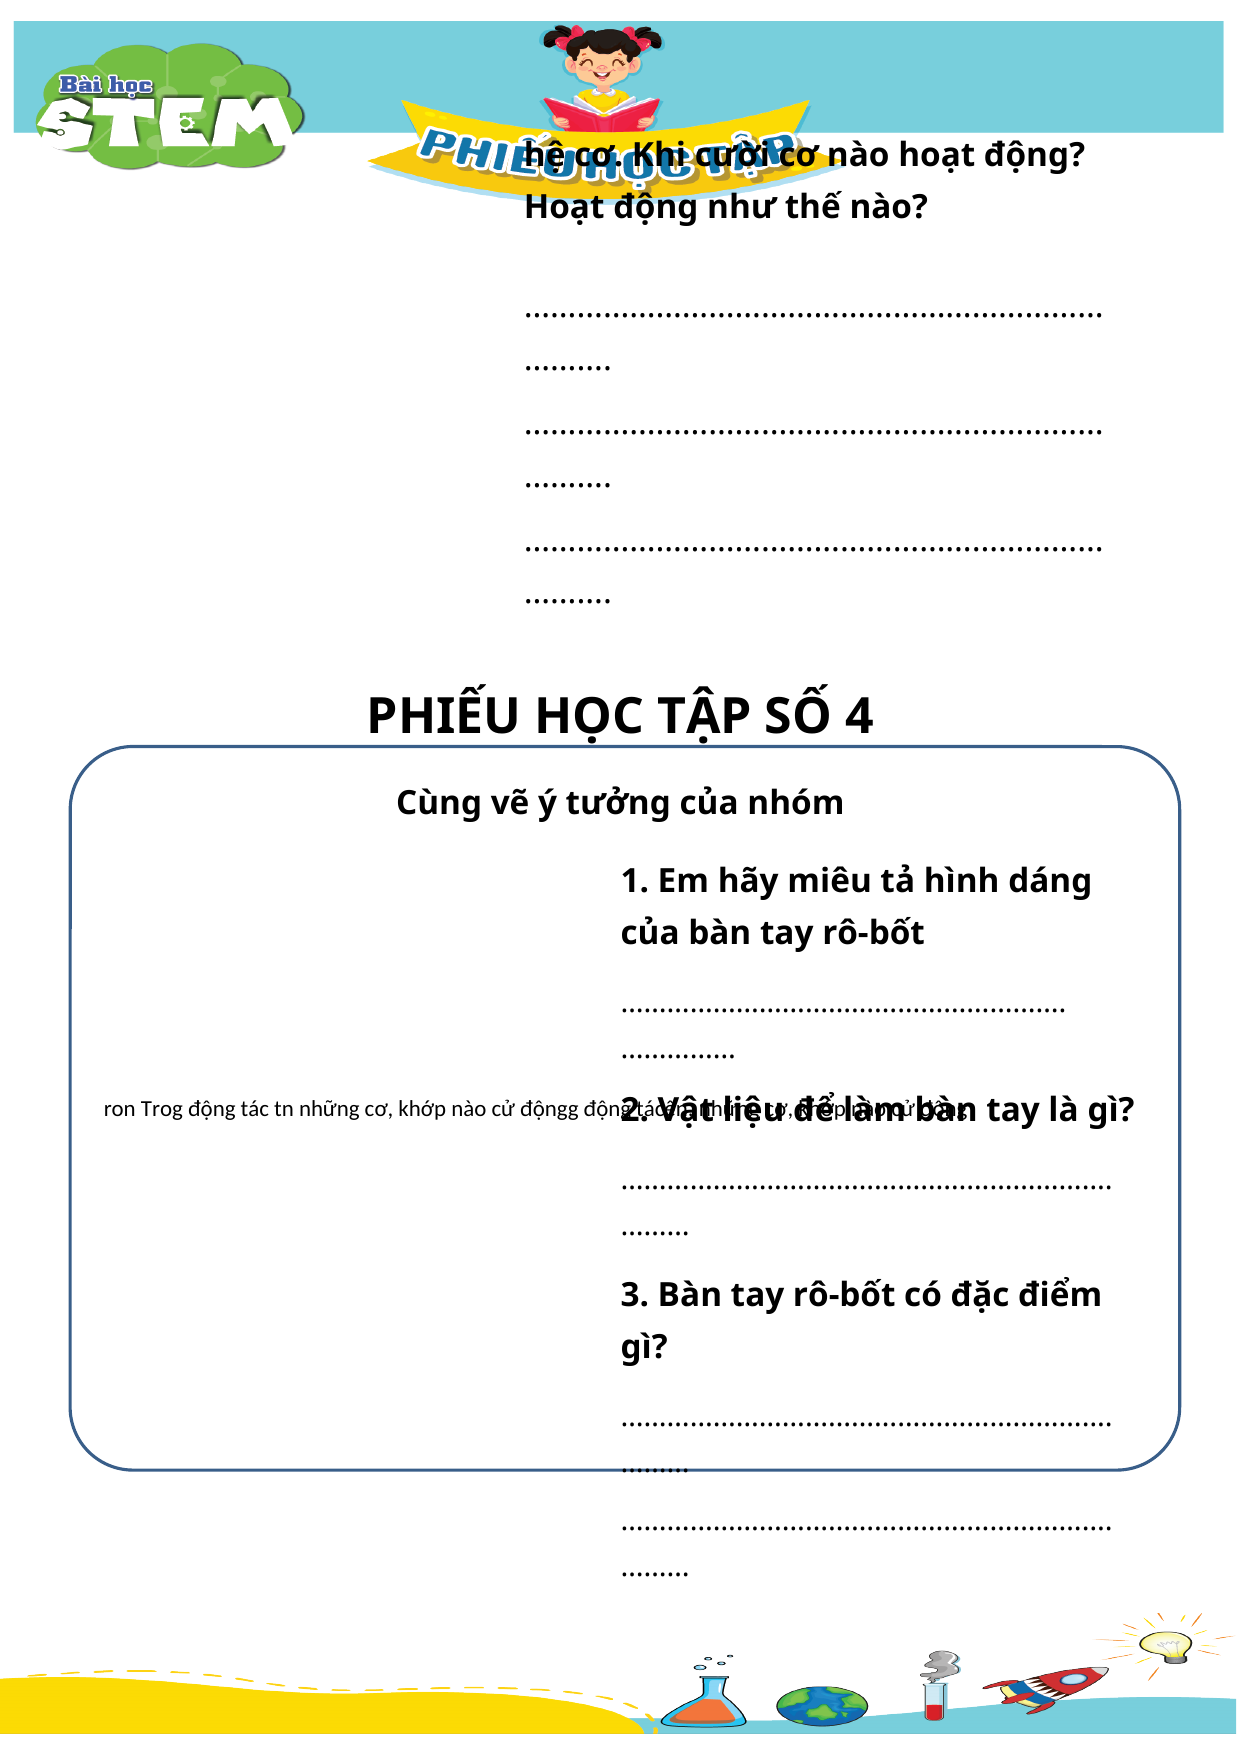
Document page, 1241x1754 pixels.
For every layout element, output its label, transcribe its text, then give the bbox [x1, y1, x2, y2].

picture [0, 1613, 1237, 1734]
text PHIẾU HỌC TẬP SỐ 4 [118, 680, 1122, 748]
table_header [118, 844, 609, 1601]
picture [13, 21, 1224, 229]
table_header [513, 118, 1121, 630]
table_header 1. Tô màu cho bức tranh [118, 118, 512, 630]
